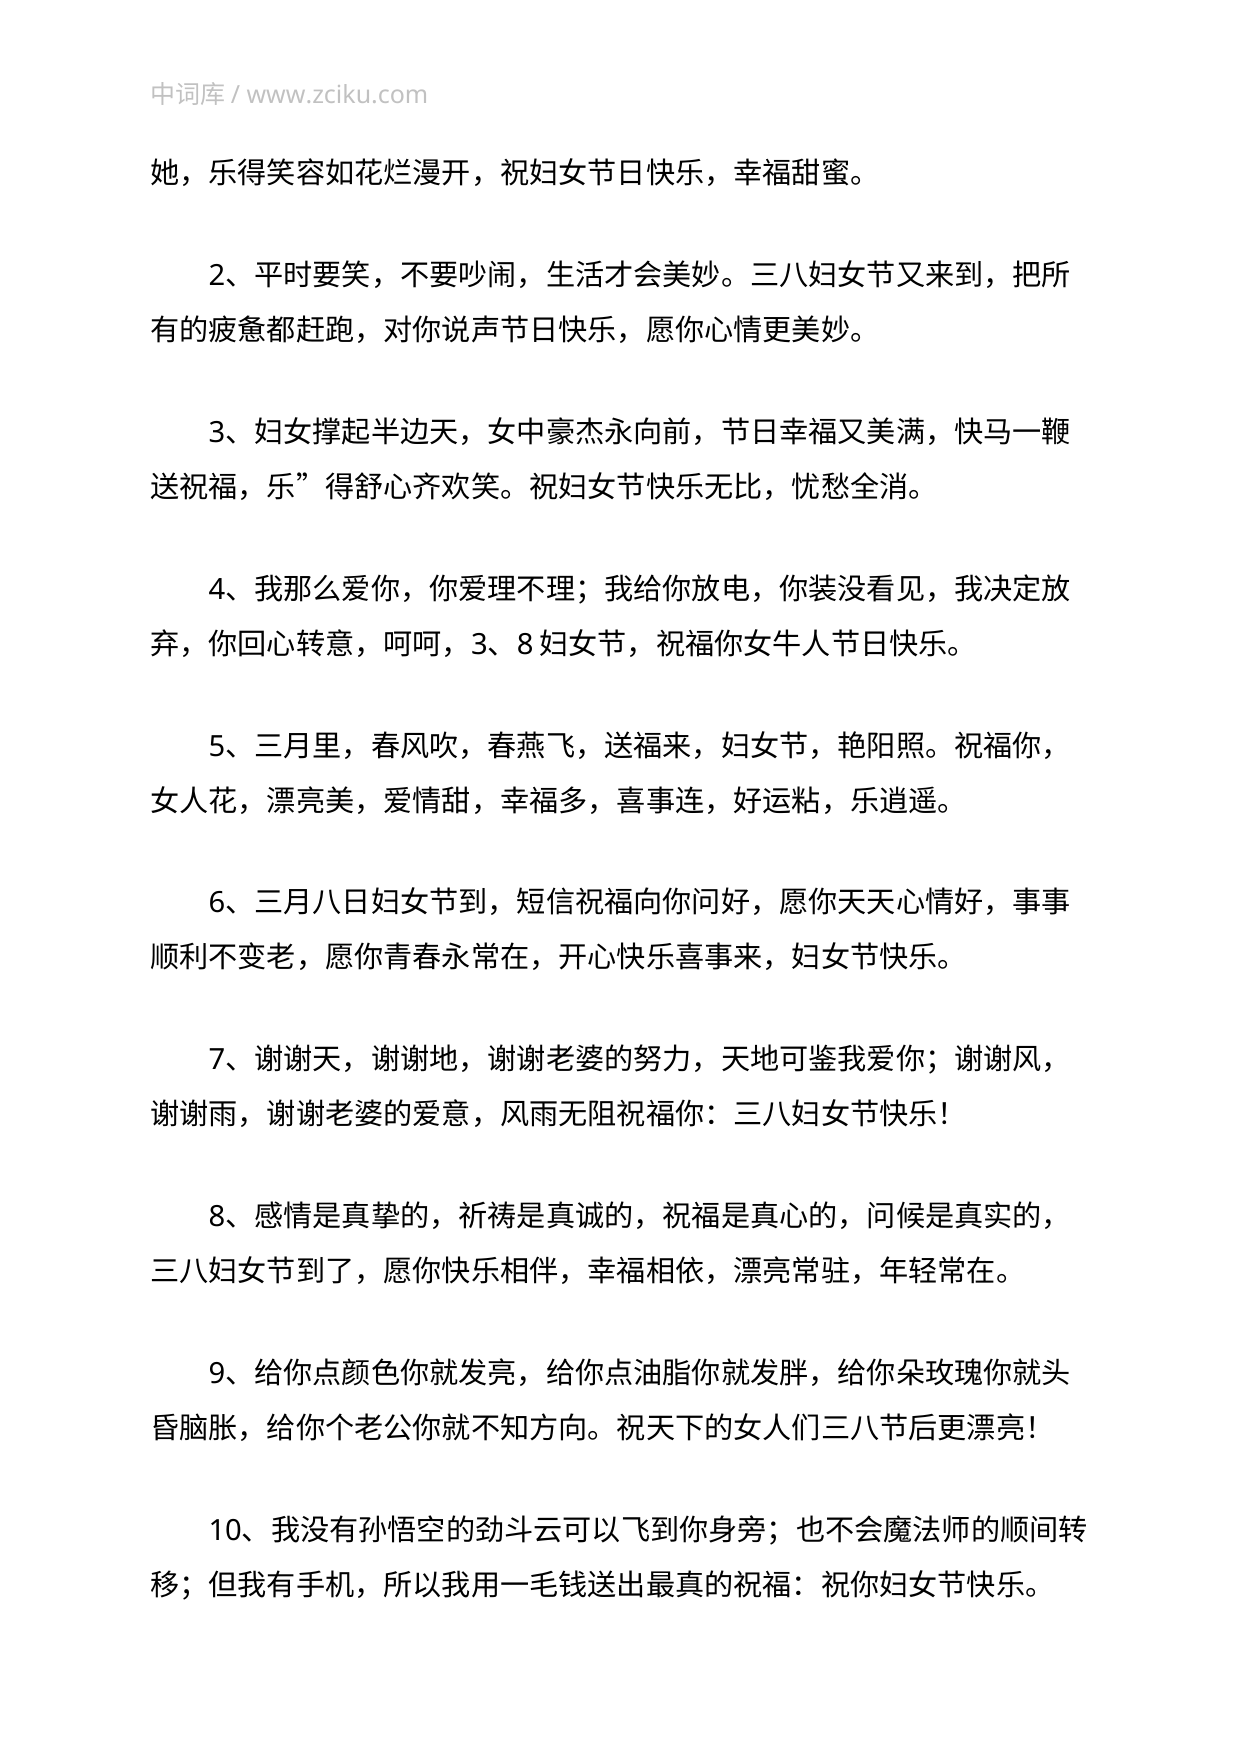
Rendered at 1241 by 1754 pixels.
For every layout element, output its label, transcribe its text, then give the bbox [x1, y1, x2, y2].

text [150, 150, 1090, 192]
text 3、妇女撑起半边天，女中豪杰永向前，节日幸福又美满，快马一鞭送祝福，乐”得舒心齐欢笑。祝妇女节快乐无比，忧愁全消。 [150, 408, 1090, 506]
text 6、三月八日妇女节到，短信祝福向你问好，愿你天天心情好，事事顺利不变老，愿你青春永常在，开心快乐喜事来，妇女节快乐。 [150, 879, 1090, 976]
text 5、三月里，春风吹，春燕飞，送福来，妇女节，艳阳照。祝福你，女人花，漂亮美，爱情甜，幸福多，喜事连，好运粘，乐逍遥。 [150, 722, 1090, 819]
text 4、我那么爱你，你爱理不理；我给你放电，你装没看见，我决定放弃，你回心转意，呵呵，3、8妇女节，祝福你女牛人节日快乐。 [150, 565, 1090, 663]
text 2、平时要笑，不要吵闹，生活才会美妙。三八妇女节又来到，把所有的疲惫都赶跑，对你说声节日快乐，愿你心情更美妙。 [150, 252, 1090, 349]
text 9、给你点颜色你就发亮，给你点油脂你就发胖，给你朵玫瑰你就头昏脑胀，给你个老公你就不知方向。祝天下的女人们三八节后更漂亮！ [150, 1349, 1090, 1447]
text 10、我没有孙悟空的劲斗云可以飞到你身旁；也不会魔法师的顺间转移；但我有手机，所以我用一毛钱送出最真的祝福：祝你妇女节快乐。 [150, 1506, 1090, 1603]
text 7、谢谢天，谢谢地，谢谢老婆的努力，天地可鉴我爱你；谢谢风，谢谢雨，谢谢老婆的爱意，风雨无阻祝福你：三八妇女节快乐！ [150, 1036, 1090, 1133]
text 8、感情是真挚的，祈祷是真诚的，祝福是真心的，问候是真实的，三八妇女节到了，愿你快乐相伴，幸福相依，漂亮常驻，年轻常在。 [150, 1193, 1090, 1290]
